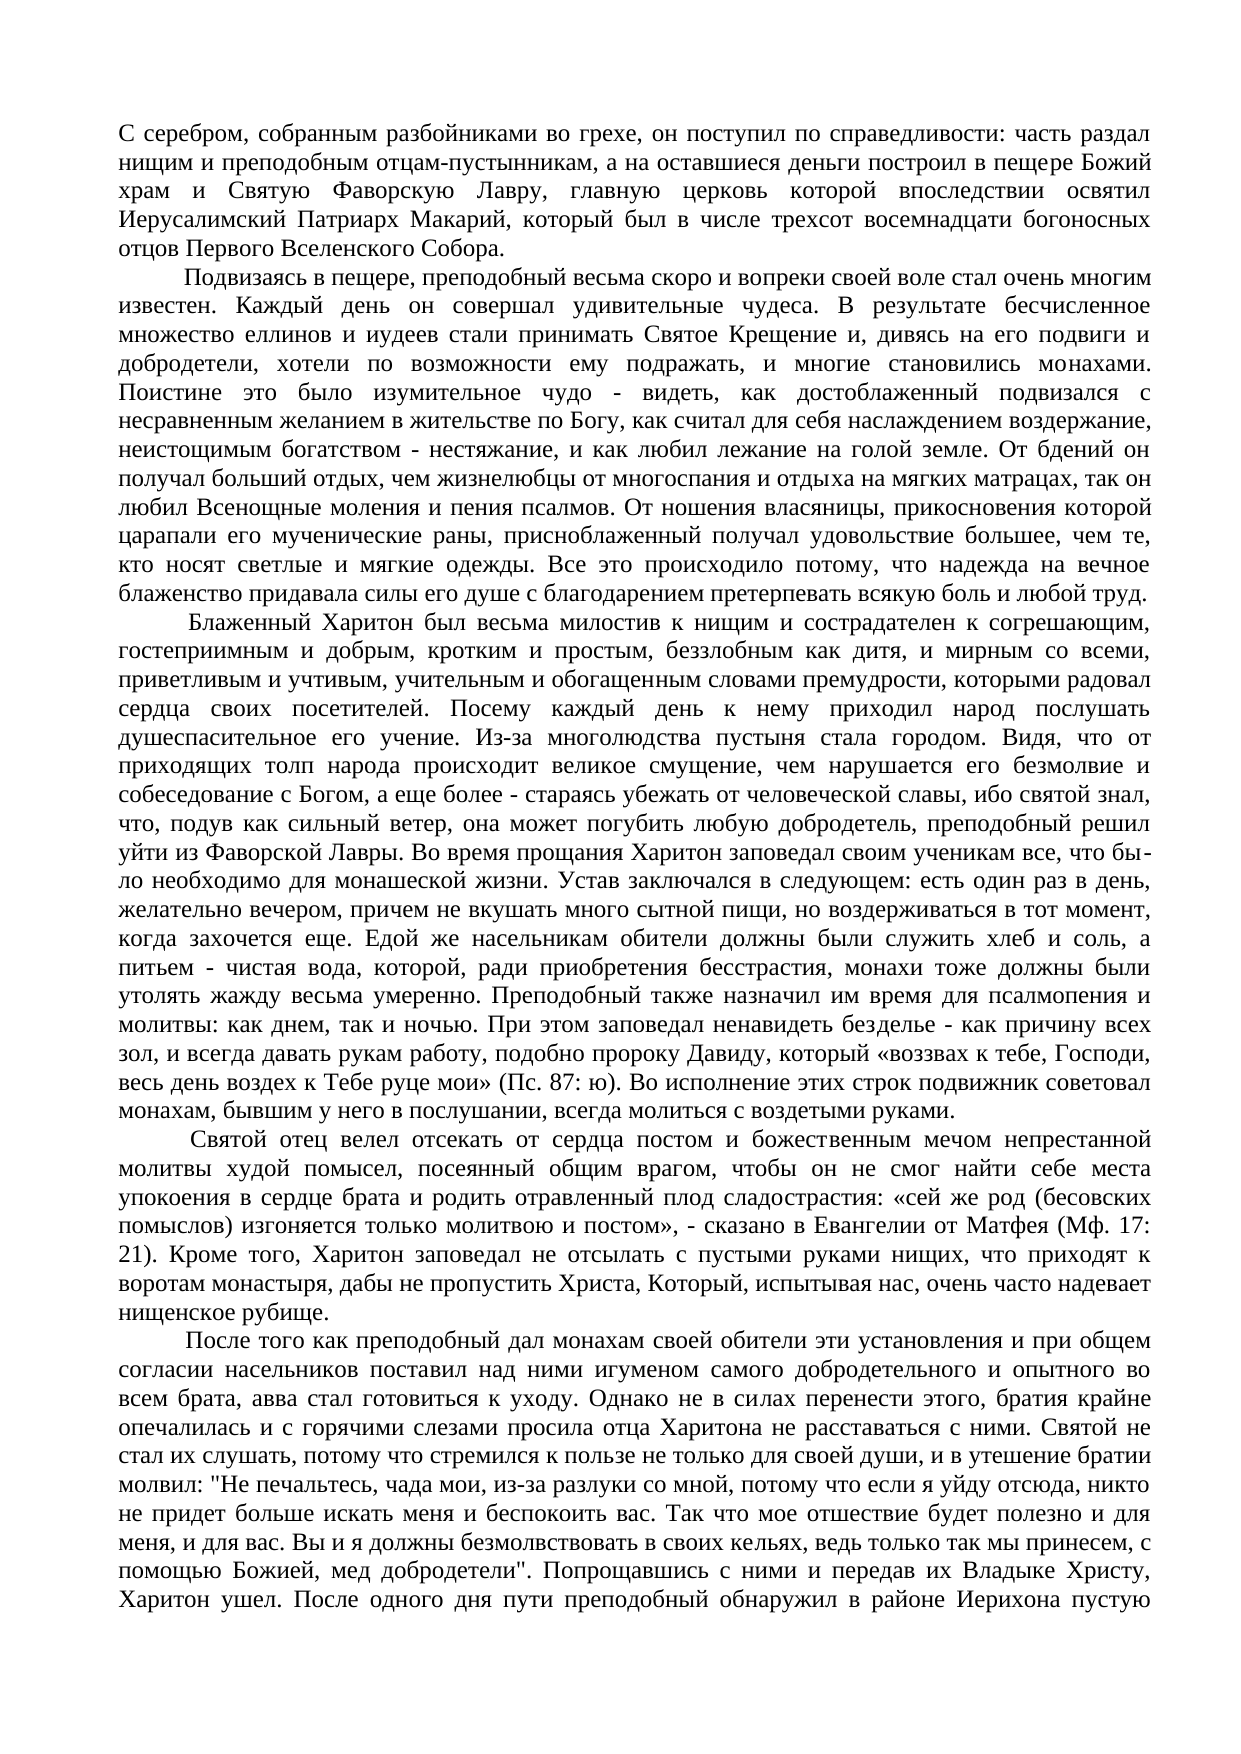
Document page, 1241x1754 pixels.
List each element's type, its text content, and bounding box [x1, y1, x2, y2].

text Святой отец велел отсекать от сердца постом и божественным мечом непрестанной молитвы худой помысел, посеянный общим врагом, чтобы он не смог найти себе места упокоения в сердце брата и родить отравленный плод сладострастия: «сей же род (бесовских помыслов) изгоняется только молитвою и постом», - сказано в Евангелии от Матфея (Мф. 17: 21). Кроме того, Харитон заповедал не отсылать с пустыми руками нищих, что приходят к воротам монастыря, дабы не пропустить Христа, Который, испытывая нас, очень часто надевает нищенское рубище. [118, 1124, 1152, 1326]
text Блаженный Харитон был весьма милостив к нищим и сострадателен к согрешающим, гостеприимным и добрым, кротким и простым, беззлобным как дитя, и мирным со всеми, приветливым и учтивым, учительным и обогащенным словами премудрости, которыми радовал сердца своих посетителей. Посему каждый день к нему приходил народ послушать душеспасительное его учение. Из-за многолюдства пустыня стала городом. Видя, что от приходящих толп народа происходит великое смущение, чем нарушается его безмолвие и собеседование с Богом, а еще более - стараясь убежать от человеческой славы, ибо святой знал, что, подув как сильный ветер, она может погубить любую добродетель, преподобный решил уйти из Фаворской Лавры. Во время прощания Харитон заповедал своим ученикам все, что было необходимо для монашеской жизни. Устав заключался в следующем: есть один раз в день, желательно вечером, причем не вкушать много сытной пищи, но воздерживаться в тот момент, когда захочется еще. Едой же насельникам обители должны были служить хлеб и соль, а питьем - чистая вода, которой, ради приобретения бесстрастия, монахи тоже должны были утолять жажду весьма умеренно. Преподобный также назначил им время для псалмопения и молитвы: как днем, так и ночью. При этом заповедал ненавидеть безделье - как причину всех зол, и всегда давать рукам работу, подобно пророку Давиду, который «воззвах к тебе, Господи, весь день воздех к Тебе руце мои» (Пс. 87: ю). Во исполнение этих строк подвижник советовал монахам, бывшим у него в послушании, всегда молиться с воздетыми руками. [118, 607, 1152, 1124]
text Подвизаясь в пещере, преподобный весьма скоро и вопреки своей воле стал очень многим известен. Каждый день он совершал удивительные чудеса. В результате бесчисленное множество еллинов и иудеев стали принимать Святое Крещение и, дивясь на его подвиги и добродетели, хотели по возможности ему подражать, и многие становились монахами. Поистине это было изумительное чудо - видеть, как достоблаженный подвизался с несравненным желанием в жительстве по Богу, как считал для себя наслаждением воздержание, неистощимым богатством - нестяжание, и как любил лежание на голой земле. От бдений он получал больший отдых, чем жизнелюбцы от многоспания и отдыха на мягких матрацах, так он любил Всенощные моления и пения псалмов. От ношения власяницы, прикосновения которой царапали его мученические раны, присноблаженный получал удовольствие большее, чем те, кто носят светлые и мягкие одежды. Все это происходило потому, что надежда на вечное блаженство придавала силы его душе с благодарением претерпевать всякую боль и любой труд. [118, 262, 1152, 607]
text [118, 1326, 1152, 1613]
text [118, 118, 1152, 262]
